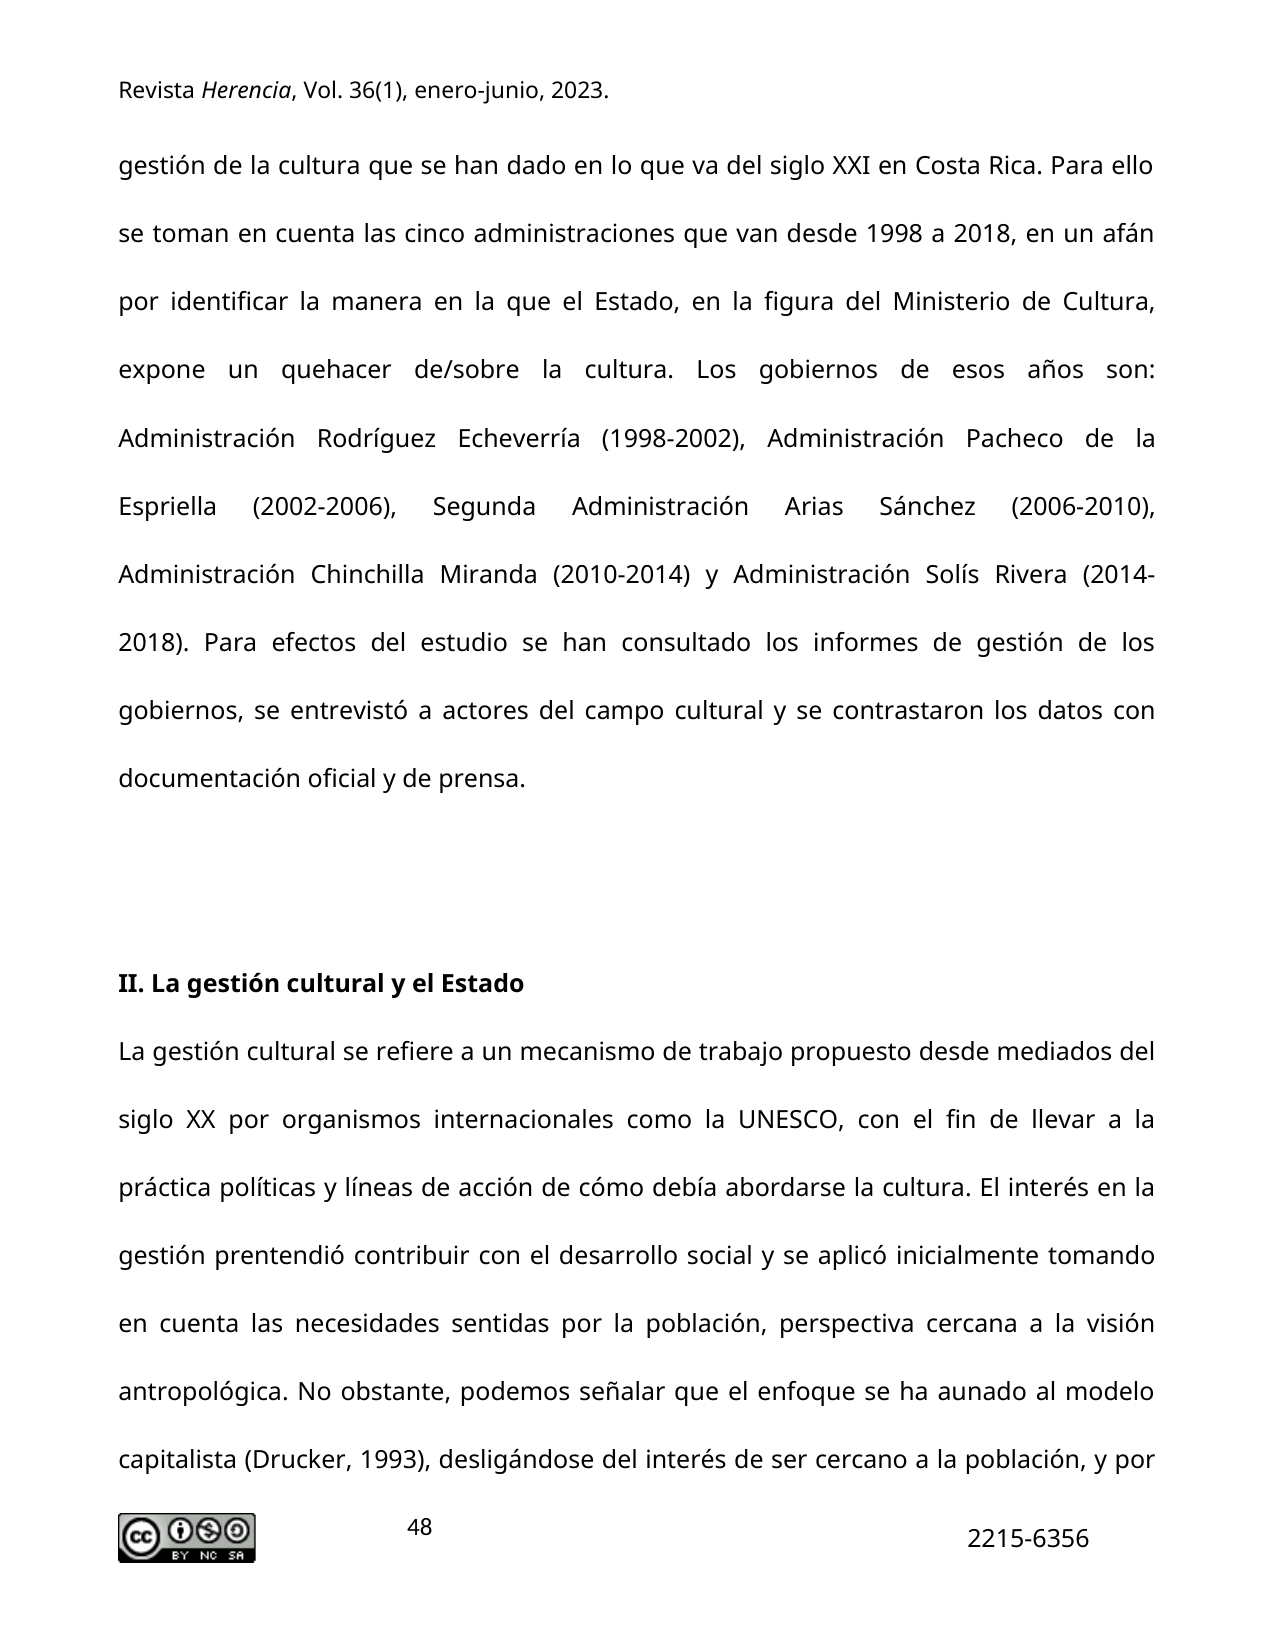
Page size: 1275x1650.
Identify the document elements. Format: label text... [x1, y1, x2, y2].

text II. La gestión cultural y el Estado [118, 965, 1157, 999]
picture [118, 1513, 256, 1563]
